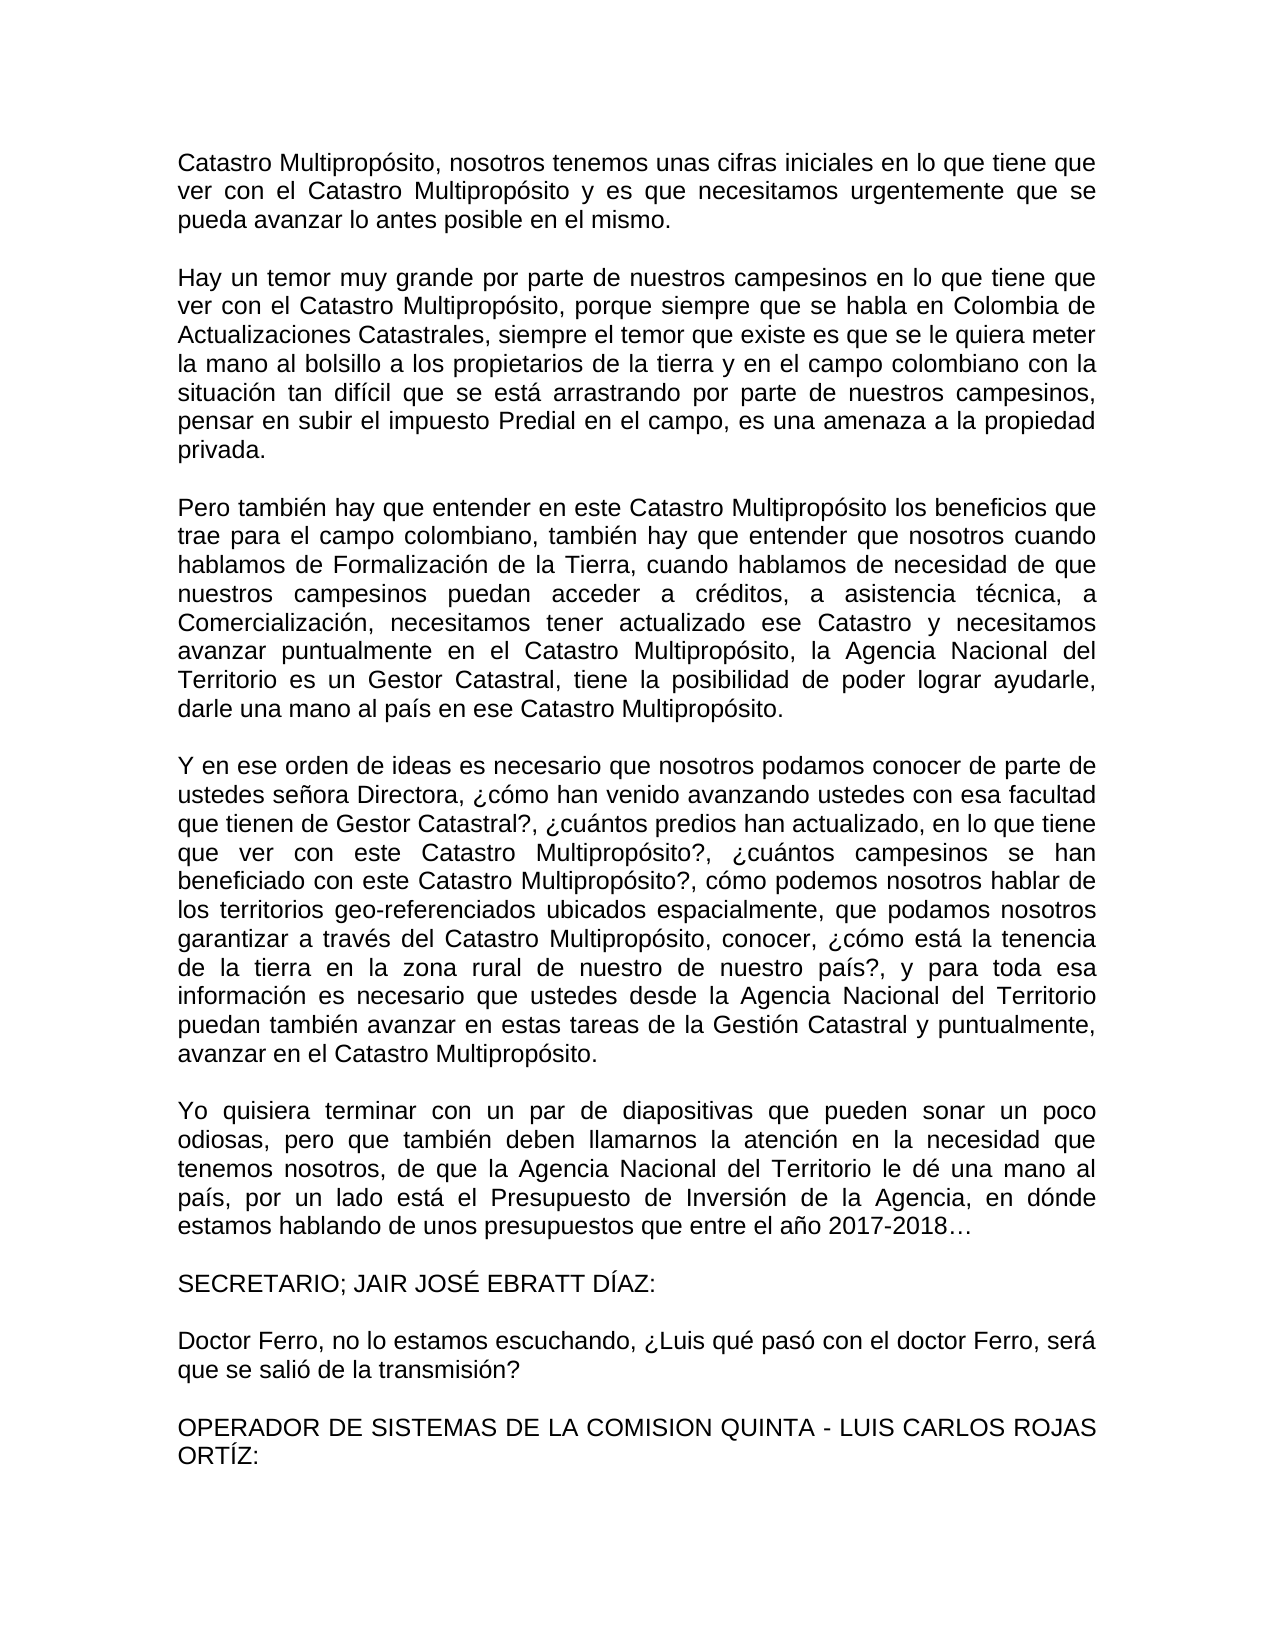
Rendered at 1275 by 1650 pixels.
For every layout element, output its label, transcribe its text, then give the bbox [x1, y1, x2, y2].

text Hay un temor muy grande por parte de nuestros campesinos en lo que tiene que ver con el Catastro Multipropósito, porque siempre que se habla en Colombia de Actualizaciones Catastrales, siempre el temor que existe es que se le quiera meter la mano al bolsillo a los propietarios de la tierra y en el campo colombiano con la situación tan difícil que se está arrastrando por parte de nuestros campesinos, pensar en subir el impuesto Predial en el campo, es una amenaza a la propiedad privada. [177, 263, 1098, 464]
text SECRETARIO; JAIR JOSÉ EBRATT DÍAZ: [177, 1269, 1098, 1298]
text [177, 148, 1098, 234]
text OPERADOR DE SISTEMAS DE LA COMISION QUINTA - LUIS CARLOS ROJAS ORTÍZ: [177, 1413, 1098, 1470]
text Pero también hay que entender en este Catastro Multipropósito los beneficios que trae para el campo colombiano, también hay que entender que nosotros cuando hablamos de Formalización de la Tierra, cuando hablamos de necesidad de que nuestros campesinos puedan acceder a créditos, a asistencia técnica, a Comercialización, necesitamos tener actualizado ese Catastro y necesitamos avanzar puntualmente en el Catastro Multipropósito, la Agencia Nacional del Territorio es un Gestor Catastral, tiene la posibilidad de poder lograr ayudarle, darle una mano al país en ese Catastro Multipropósito. [177, 493, 1098, 723]
text Y en ese orden de ideas es necesario que nosotros podamos conocer de parte de ustedes señora Directora, ¿cómo han venido avanzando ustedes con esa facultad que tienen de Gestor Catastral?, ¿cuántos predios han actualizado, en lo que tiene que ver con este Catastro Multipropósito?, ¿cuántos campesinos se han beneficiado con este Catastro Multipropósito?, cómo podemos nosotros hablar de los territorios geo-referenciados ubicados espacialmente, que podamos nosotros garantizar a través del Catastro Multipropósito, conocer, ¿cómo está la tenencia de la tierra en la zona rural de nuestro de nuestro país?, y para toda esa información es necesario que ustedes desde la Agencia Nacional del Territorio puedan también avanzar en estas tareas de la Gestión Catastral y puntualmente, avanzar en el Catastro Multipropósito. [177, 751, 1098, 1068]
text Yo quisiera terminar con un par de diapositivas que pueden sonar un poco odiosas, pero que también deben llamarnos la atención en la necesidad que tenemos nosotros, de que la Agencia Nacional del Territorio le dé una mano al país, por un lado está el Presupuesto de Inversión de la Agencia, en dónde estamos hablando de unos presupuestos que entre el año 2017-2018… [177, 1096, 1098, 1240]
text Doctor Ferro, no lo estamos escuchando, ¿Luis qué pasó con el doctor Ferro, será que se salió de la transmisión? [177, 1326, 1098, 1384]
